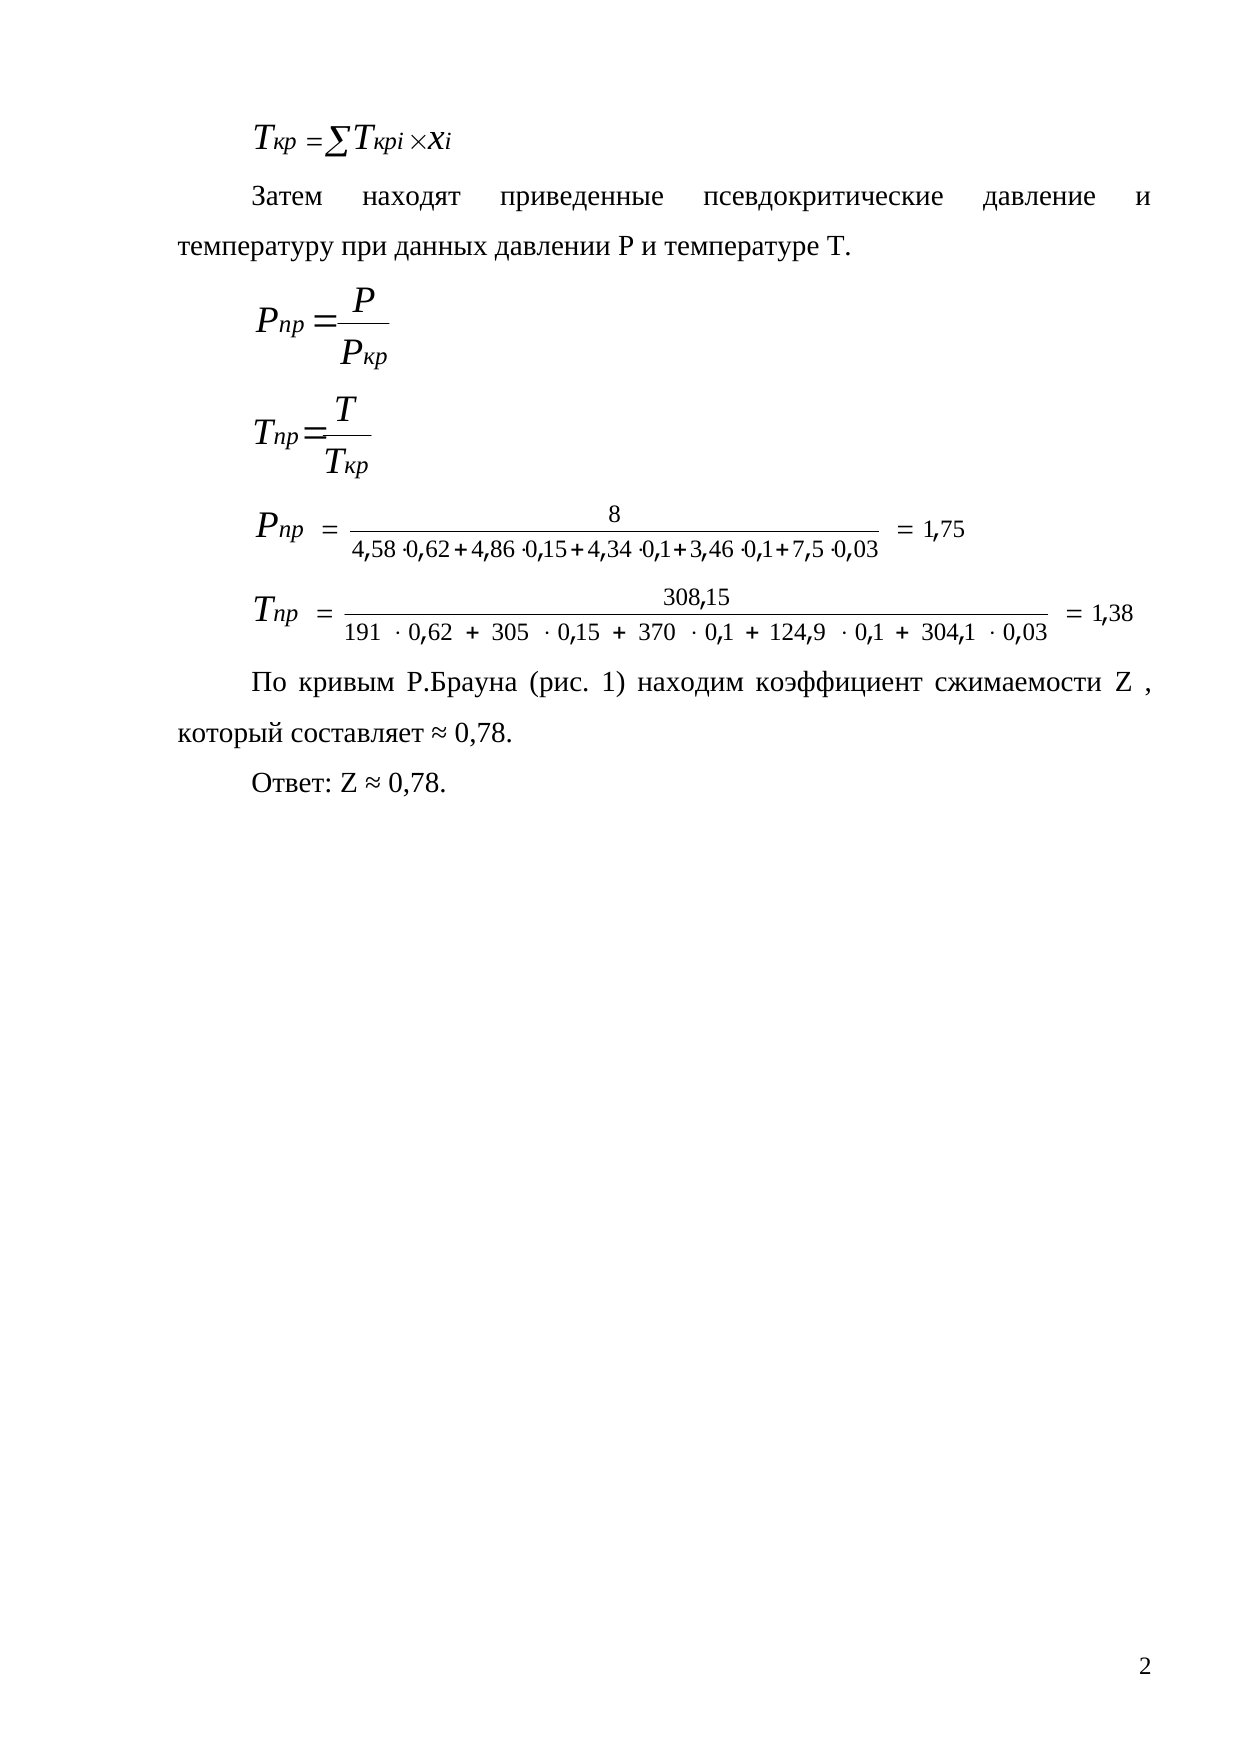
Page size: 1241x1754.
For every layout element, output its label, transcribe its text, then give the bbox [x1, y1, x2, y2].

text По кривым Р.Брауна (рис. 1) находим коэффициент сжимаемости Z , который составляет ≈ 0,78. [177, 664, 1152, 748]
text Ответ: Z ≈ 0,78. [177, 765, 1152, 799]
text Затем находят приведенные псевдокритические давление и температуру при данных давлении Р и температуре Т. [177, 178, 1152, 262]
